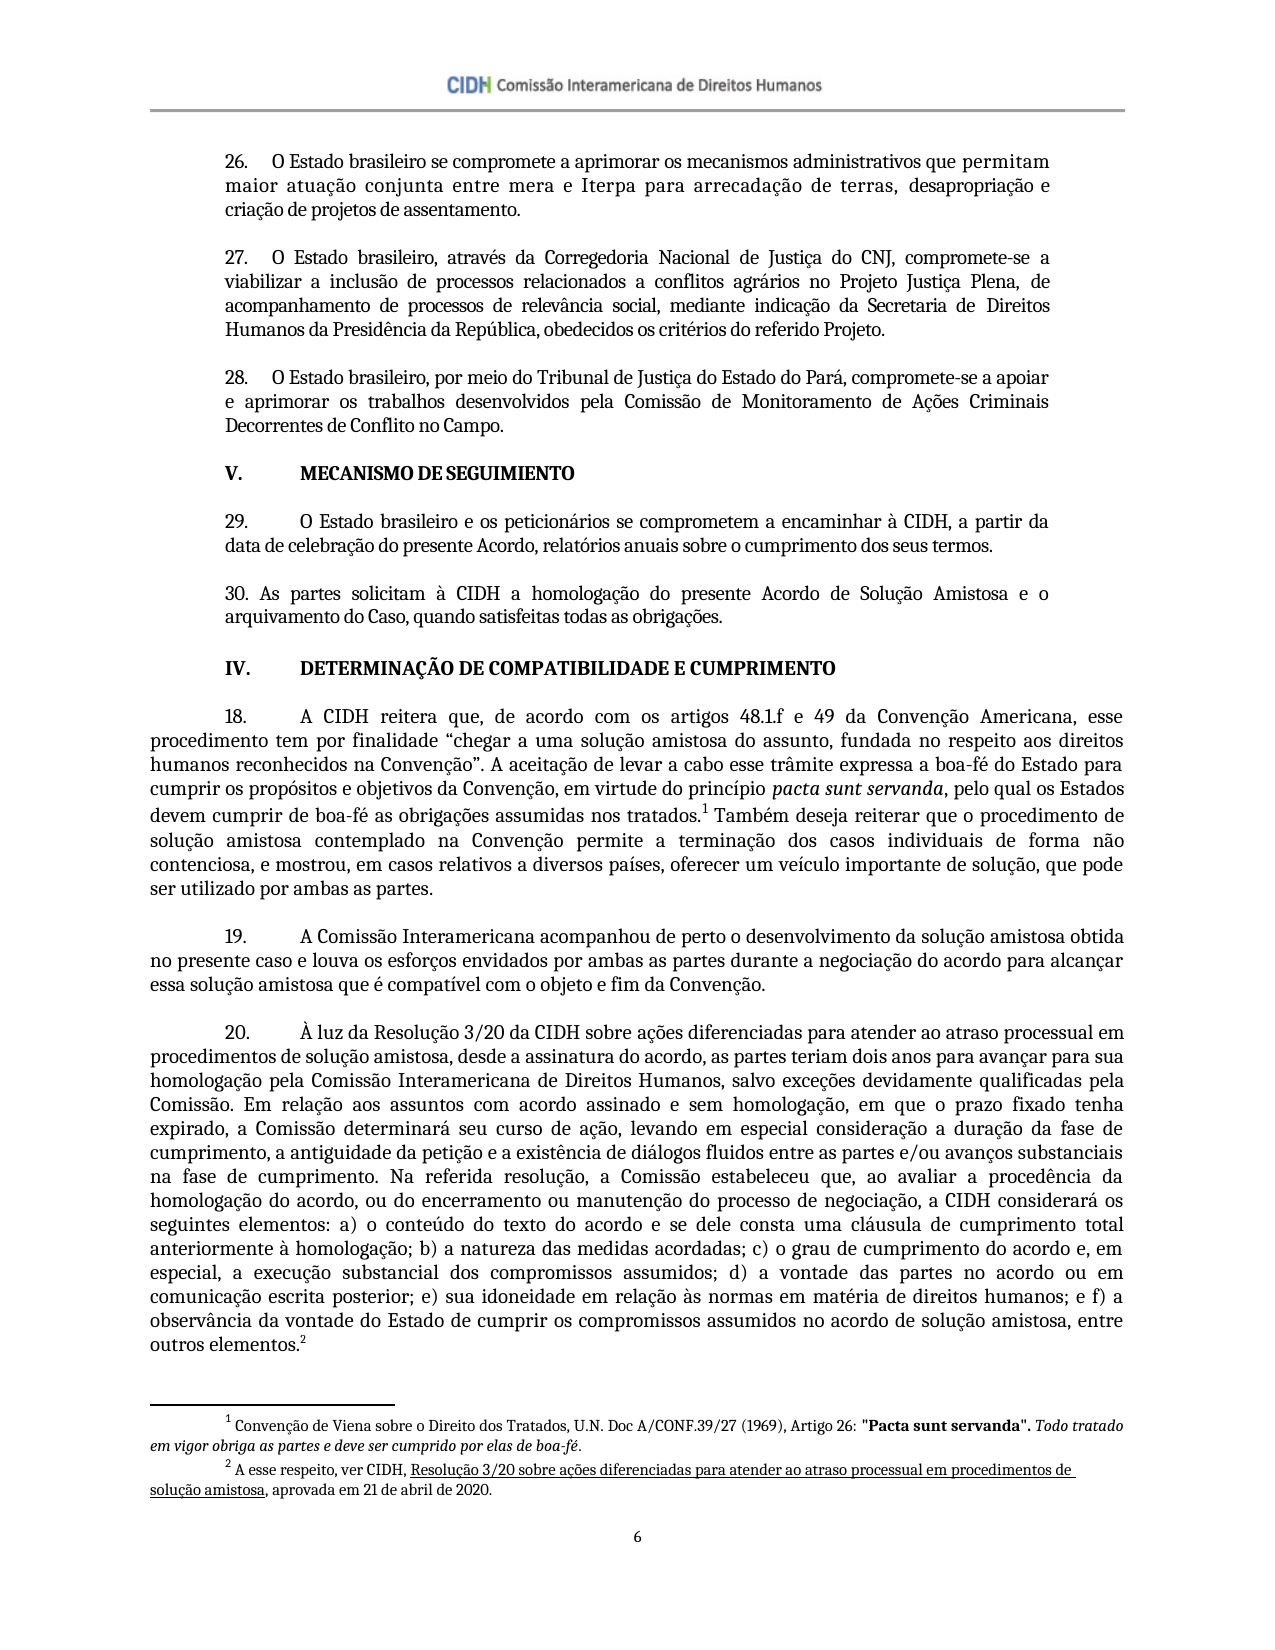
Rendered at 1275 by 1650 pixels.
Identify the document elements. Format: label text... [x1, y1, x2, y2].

list O Estado brasileiro e os peticionários se comprometem a encaminhar à CIDH, a partir da data de celebração do presente Acordo, relatórios anuais sobre o cumprimento dos seus termos. [225, 509, 1050, 557]
picture [428, 75, 847, 96]
list A CIDH reitera que, de acordo com os artigos 48.1.f e 49 da Convenção Americana, esse procedimento tem por finalidade “chegar a uma solução amistosa do assunto, fundada no respeito aos direitos humanos reconhecidos na Convenção”. A aceitação de levar a cabo esse trâmite expressa a boa-fé do Estado para cumprir os propósitos e objetivos da Convenção, em virtude do princípio pacta sunt servanda, pelo qual os Estados devem cumprir de boa-fé as obrigações assumidas nos tratados. Também deseja reiterar que o procedimento de solução amistosa contemplado na Convenção permite a terminação dos casos individuais de forma não contenciosa, e mostrou, em casos relativos a diversos países, oferecer um veículo importante de solução, que pode ser utilizado por ambas as partes. [150, 704, 1125, 901]
list O Estado brasileiro, por meio do Tribunal de Justiça do Estado do Pará, compromete-se a apoiar e aprimorar os trabalhos desenvolvidos pela Comissão de Monitoramento de Ações Criminais Decorrentes de Conflito no Campo. [225, 366, 1050, 437]
list DETERMINAÇÃO DE COMPATIBILIDADE E CUMPRIMENTO [150, 657, 1125, 681]
list À luz da Resolução 3/20 da CIDH sobre ações diferenciadas para atender ao atraso processual em procedimentos de solução amistosa, desde a assinatura do acordo, as partes teriam dois anos para avançar para sua homologação pela Comissão Interamericana de Direitos Humanos, salvo exceções devidamente qualificadas pela Comissão. Em relação aos assuntos com acordo assinado e sem homologação, em que o prazo fixado tenha expirado, a Comissão determinará seu curso de ação, levando em especial consideração a duração da fase de cumprimento, a antiguidade da petição e a existência de diálogos fluidos entre as partes e/ou avanços substanciais na fase de cumprimento. Na referida resolução, a Comissão estabeleceu que, ao avaliar a procedência da homologação do acordo, ou do encerramento ou manutenção do processo de negociação, a CIDH considerará os seguintes elementos: a) o conteúdo do texto do acordo e se dele consta uma cláusula de cumprimento total anteriormente à homologação; b) a natureza das medidas acordadas; c) o grau de cumprimento do acordo e, em especial, a execução substancial dos compromissos assumidos; d) a vontade das partes no acordo ou em comunicação escrita posterior; e) sua idoneidade em relação às normas em matéria de direitos humanos; e f) a observância da vontade do Estado de cumprir os compromissos assumidos no acordo de solução amistosa, entre outros elementos. [150, 1021, 1125, 1356]
list MECANISMO DE SEGUIMIENTO [225, 461, 1050, 485]
list O Estado brasileiro se compromete a aprimorar os mecanismos administrativos que permitam maior atuação conjunta entre mera e Iterpa para arrecadação de terras, desapropriação e criação de projetos de assentamento. [225, 150, 1050, 222]
list A Comissão Interamericana acompanhou de perto o desenvolvimento da solução amistosa obtida no presente caso e louva os esforços envidados por ambas as partes durante a negociação do acordo para alcançar essa solução amistosa que é compatível com o objeto e fim da Convenção. [150, 925, 1125, 997]
list O Estado brasileiro, através da Corregedoria Nacional de Justiça do CNJ, compromete-se a viabilizar a inclusão de processos relacionados a conflitos agrários no Projeto Justiça Plena, de acompanhamento de processos de relevância social, mediante indicação da Secretaria de Direitos Humanos da Presidência da República, obedecidos os critérios do referido Projeto. [225, 246, 1050, 342]
text 30. As partes solicitam à CIDH a homologação do presente Acordo de Solução Amistosa e o arquivamento do Caso, quando satisfeitas todas as obrigações. [225, 581, 1050, 629]
